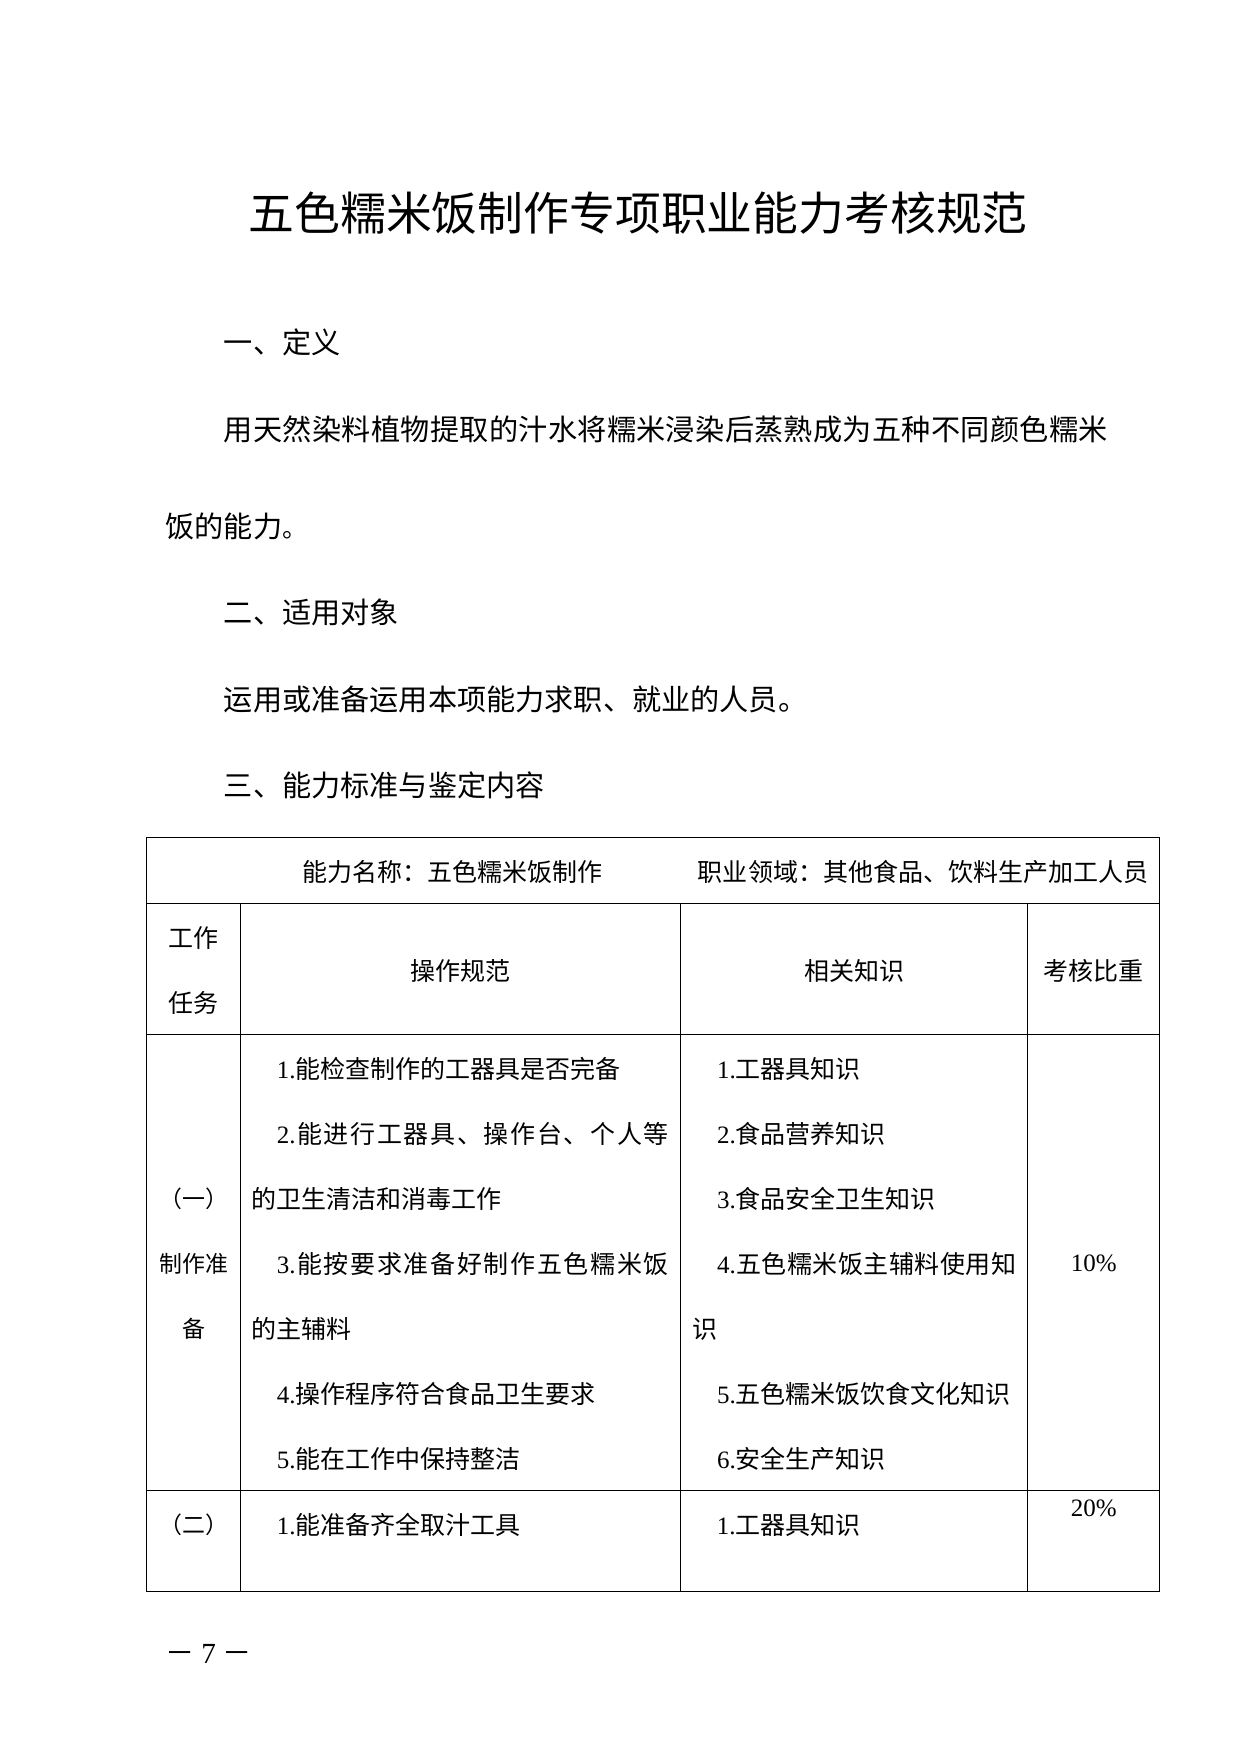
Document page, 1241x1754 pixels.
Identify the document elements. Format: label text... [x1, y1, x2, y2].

table_cell 考核比重 [1028, 904, 1159, 1034]
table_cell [241, 1491, 680, 1591]
table_cell 1.工器具知识 2.食品营养知识 3.食品安全卫生知识 4.五色糯米饭主辅料使用知识 5.五色糯米饭饮食文化知识 6.安全生产知识 [681, 1035, 1027, 1490]
table_cell 20% [1028, 1491, 1159, 1591]
table_cell 1.能检查制作的工器具是否完备 2.能进行工器具、操作台、个人等的卫生清洁和消毒工作 3.能按要求准备好制作五色糯米饭的主辅料 4.操作程序符合食品卫生要求 5.能在工作中保持整洁 [241, 1035, 680, 1490]
table_cell 10% [1028, 1035, 1159, 1490]
list 运用或准备运用本项能力求职、就业的人员。 [165, 665, 1110, 730]
table_cell （一）制作准备 [147, 1035, 240, 1490]
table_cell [681, 1491, 1027, 1591]
table_cell （二）染料植物汁水的制成 [147, 1491, 240, 1591]
table_cell 相关知识 [681, 904, 1027, 1034]
list 用天然染料植物提取的汁水将糯米浸染后蒸熟成为五种不同颜色糯米饭的能力。 [165, 395, 1110, 557]
text 三、能力标准与鉴定内容 [165, 751, 1110, 816]
table_cell 操作规范 [241, 904, 680, 1034]
text 二、适用对象 [165, 578, 1110, 643]
table_header 能力名称：五色糯米饭制作 职业领域：其他食品、饮料生产加工人员 [147, 838, 1159, 903]
text 一、定义 [165, 309, 1110, 374]
text 五色糯米饭制作专项职业能力考核规范 [165, 162, 1110, 259]
table_cell 工作 任务 [147, 904, 240, 1034]
